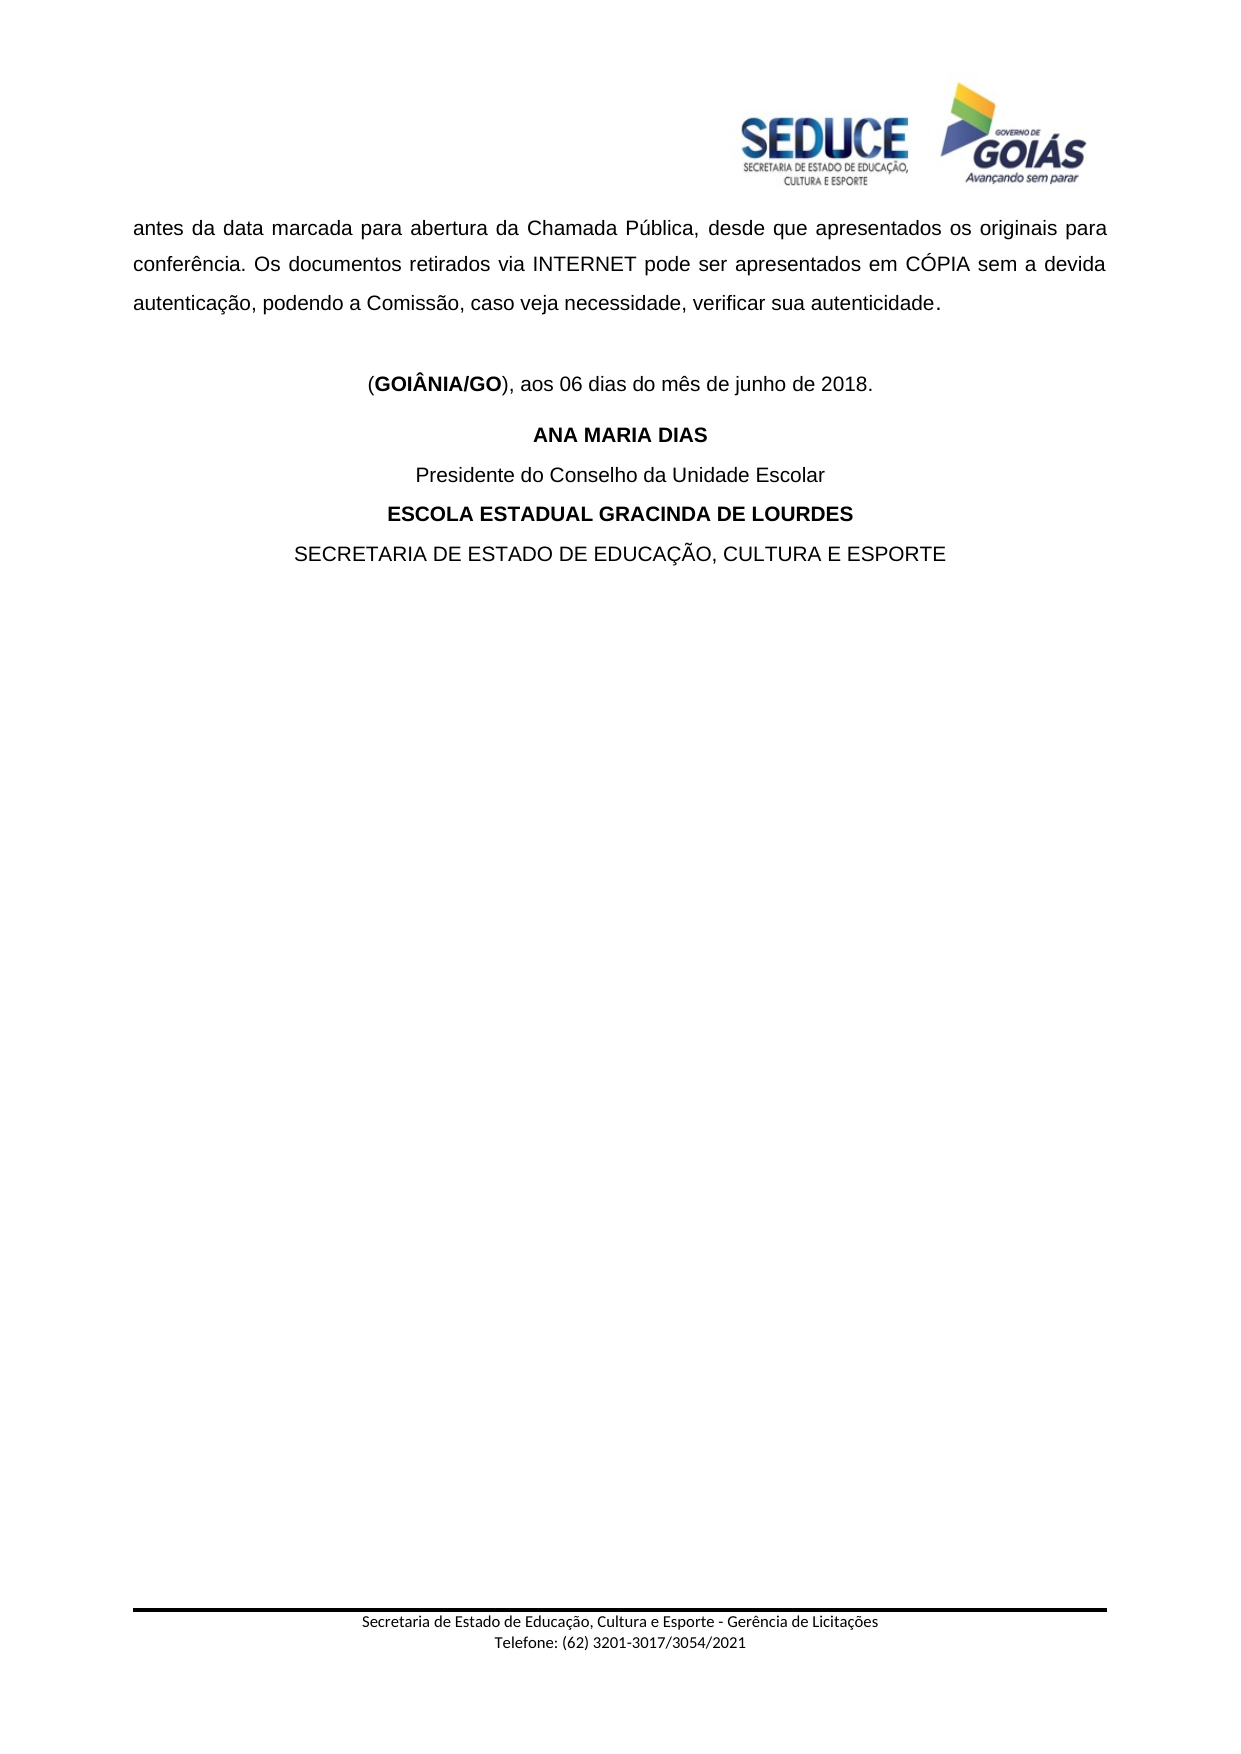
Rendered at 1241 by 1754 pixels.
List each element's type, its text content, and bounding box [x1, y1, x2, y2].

text ESCOLA ESTADUAL GRACINDA DE LOURDES [133, 502, 1107, 526]
picture [726, 73, 1108, 216]
text (GOIÂNIA/GO), aos 06 dias do mês de junho de 2018. [133, 372, 1107, 396]
text SECRETARIA DE ESTADO DE EDUCAÇÃO, CULTURA E ESPORTE [133, 542, 1107, 566]
text Presidente do Conselho da Unidade Escolar [133, 463, 1107, 487]
text ANA MARIA DIAS [133, 423, 1107, 447]
